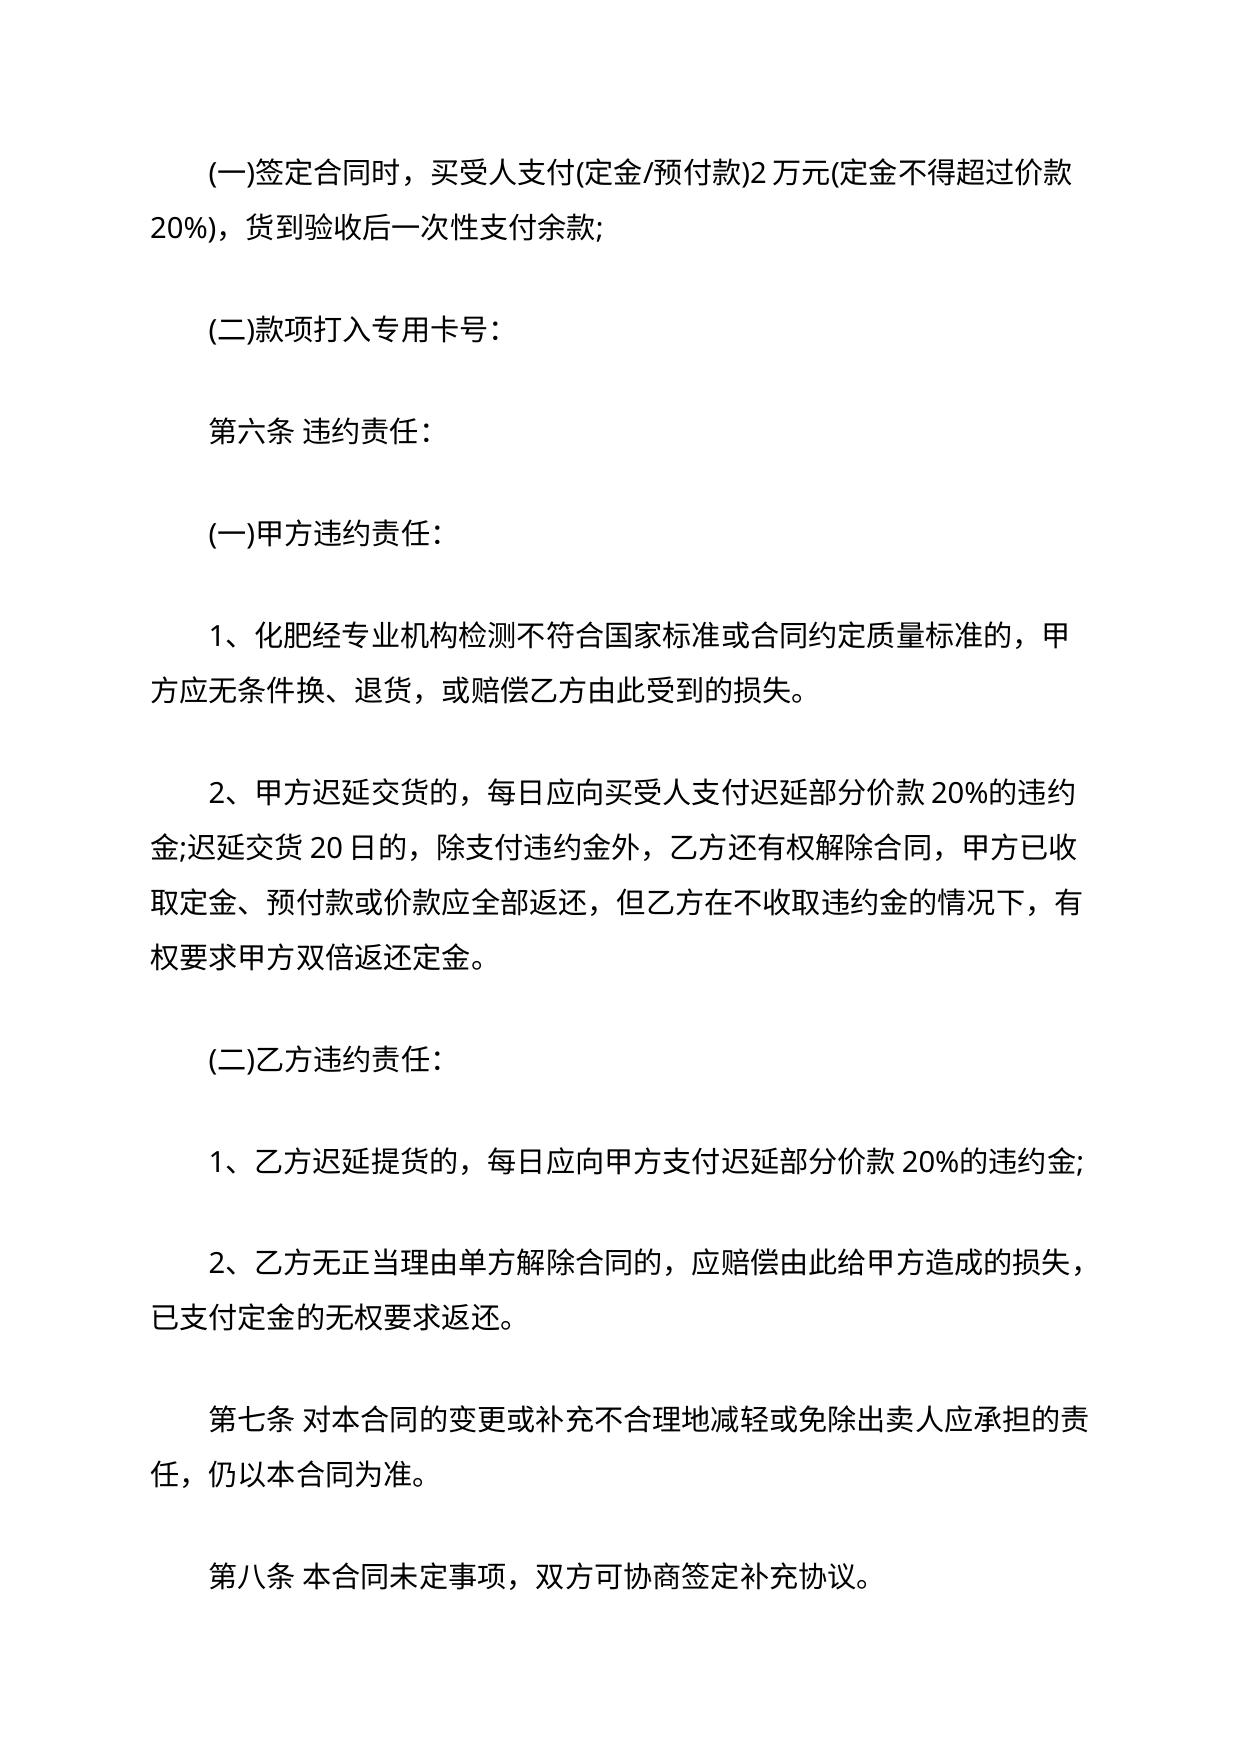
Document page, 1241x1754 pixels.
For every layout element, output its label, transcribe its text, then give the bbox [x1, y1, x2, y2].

text (二)款项打入专用卡号： [150, 307, 1090, 349]
text (一)签定合同时，买受人支付(定金/预付款)2万元(定金不得超过价款20%)，货到验收后一次性支付余款; [150, 150, 1090, 247]
text 第六条 违约责任： [150, 409, 1090, 451]
text (一)甲方违约责任： [150, 511, 1090, 553]
text 2、乙方无正当理由单方解除合同的，应赔偿由此给甲方造成的损失，已支付定金的无权要求返还。 [150, 1240, 1090, 1337]
text 第八条 本合同未定事项，双方可协商签定补充协议。 [150, 1553, 1090, 1596]
text 1、化肥经专业机构检测不符合国家标准或合同约定质量标准的，甲方应无条件换、退货，或赔偿乙方由此受到的损失。 [150, 613, 1090, 710]
text 第七条 对本合同的变更或补充不合理地减轻或免除出卖人应承担的责任，仍以本合同为准。 [150, 1397, 1090, 1494]
text (二)乙方违约责任： [150, 1036, 1090, 1078]
text 1、乙方迟延提货的，每日应向甲方支付迟延部分价款20%的违约金; [150, 1138, 1090, 1181]
text 2、甲方迟延交货的，每日应向买受人支付迟延部分价款20%的违约金;迟延交货20日的，除支付违约金外，乙方还有权解除合同，甲方已收取定金、预付款或价款应全部返还，但乙方在不收取违约金的情况下，有权要求甲方双倍返还定金。 [150, 769, 1090, 977]
